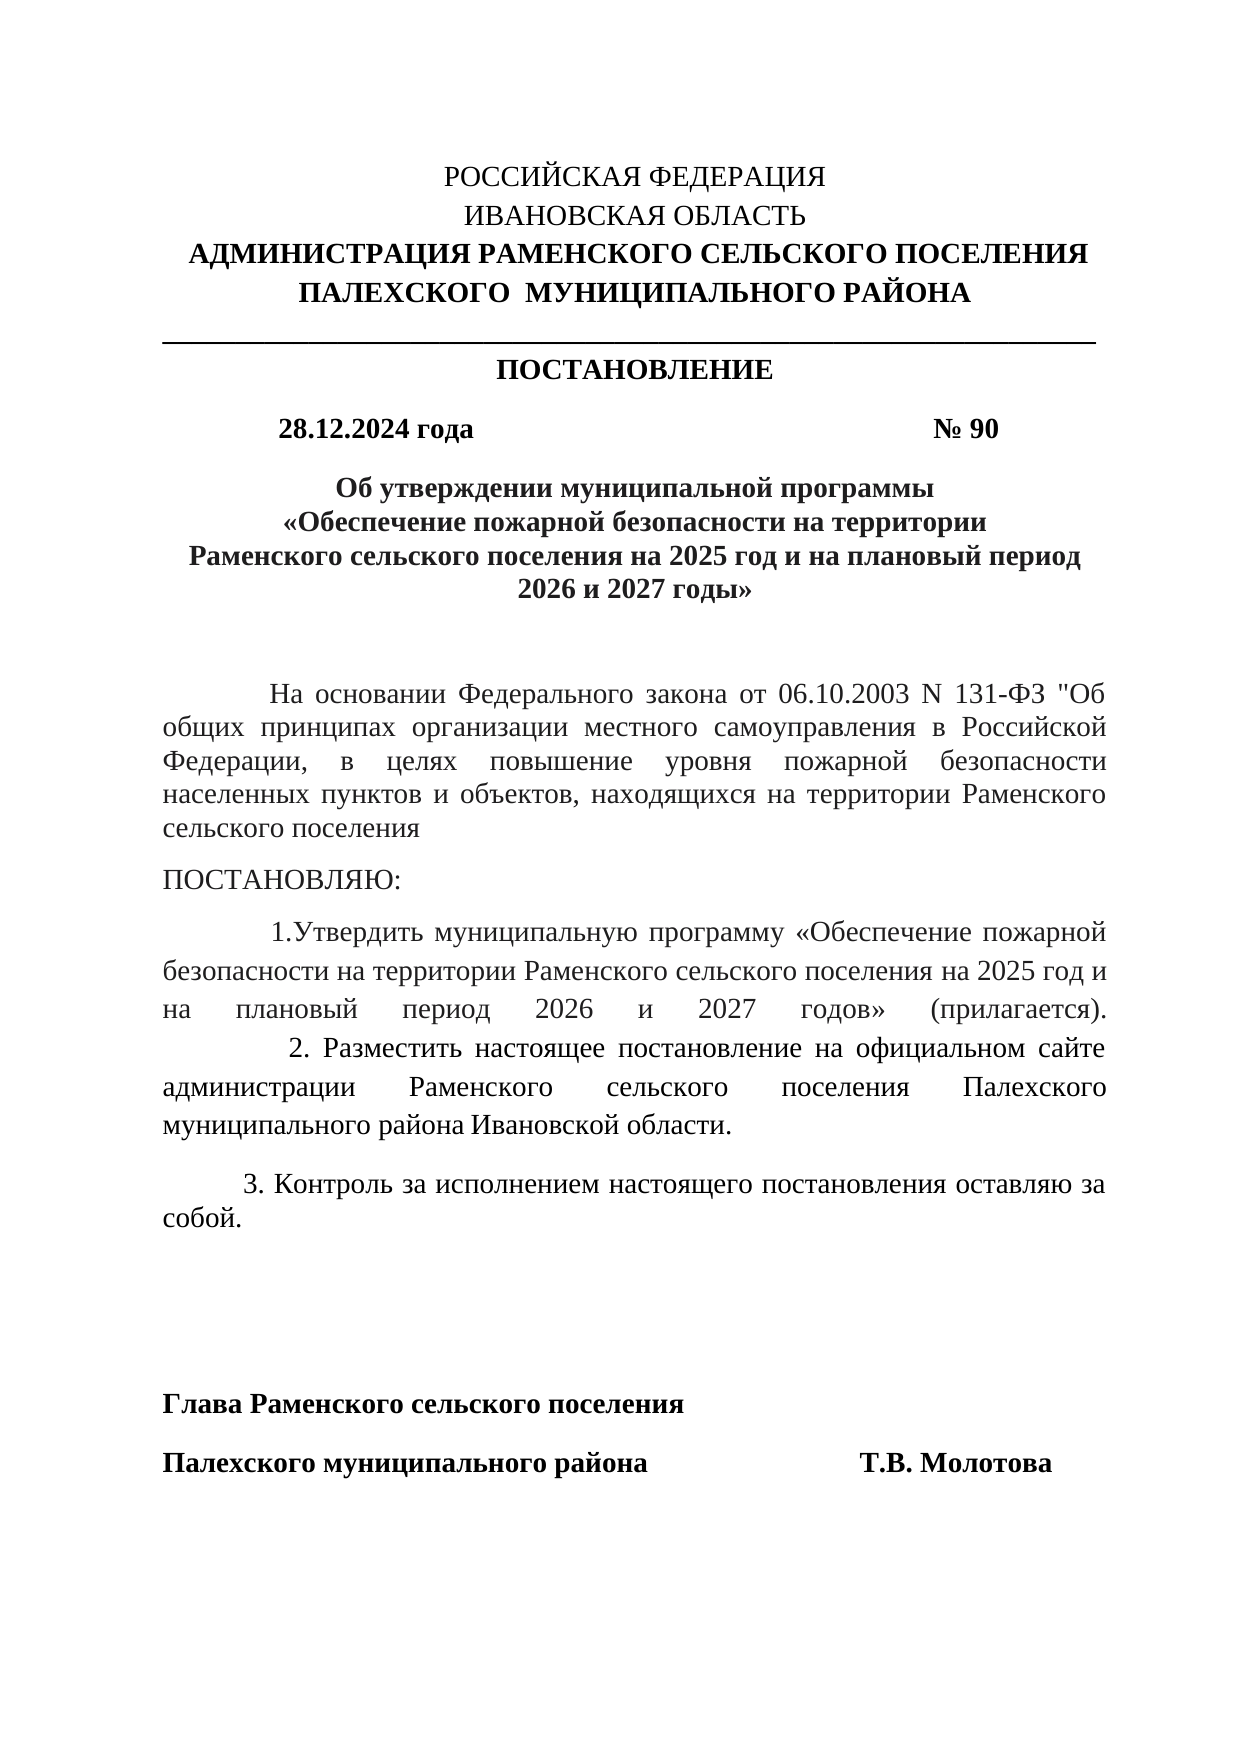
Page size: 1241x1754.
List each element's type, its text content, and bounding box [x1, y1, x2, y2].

text Палехского муниципального района Т.В. Молотова [162, 1445, 1107, 1479]
text РОССИЙСКАЯ ФЕДЕРАЦИЯ [162, 159, 1107, 193]
text 28.12.2024 года № 90 [162, 411, 1107, 445]
text ________________________________________________________________ [162, 313, 1107, 347]
text ПОСТАНОВЛЕНИЕ [162, 352, 1107, 385]
text ИВАНОВСКАЯ ОБЛАСТЬ [162, 198, 1107, 231]
text 1.Утвердить муниципальную программу «Обеспечение пожарной безопасности на территории Раменского сельского поселения на 2025 год и на плановый период 2026 и 2027 годов» (прилагается). 2. Разместить настоящее постановление на официальном сайте администрации Раменского сельского поселения Палехского муниципального района Ивановской области. [162, 914, 1107, 1141]
text Об утверждении муниципальной программы «Обеспечение пожарной безопасности на территории Раменского сельского поселения на 2025 год и на плановый период 2026 и 2027 годы» [162, 471, 1107, 605]
text ПАЛЕХСКОГО МУНИЦИПАЛЬНОГО РАЙОНА [162, 275, 1107, 308]
text ПОСТАНОВЛЯЮ: [162, 862, 1107, 896]
text 3. Контроль за исполнением настоящего постановления оставляю за собой. [162, 1167, 1107, 1234]
text Глава Раменского сельского поселения [162, 1386, 1107, 1419]
text АДМИНИСТРАЦИЯ РАМЕНСКОГО СЕЛЬСКОГО ПОСЕЛЕНИЯ [162, 236, 1107, 270]
text На основании Федерального закона от 06.10.2003 N 131-ФЗ "Об общих принципах организации местного самоуправления в Российской Федерации, в целях повышение уровня пожарной безопасности населенных пунктов и объектов, находящихся на территории Раменского сельского поселения [162, 676, 1107, 843]
